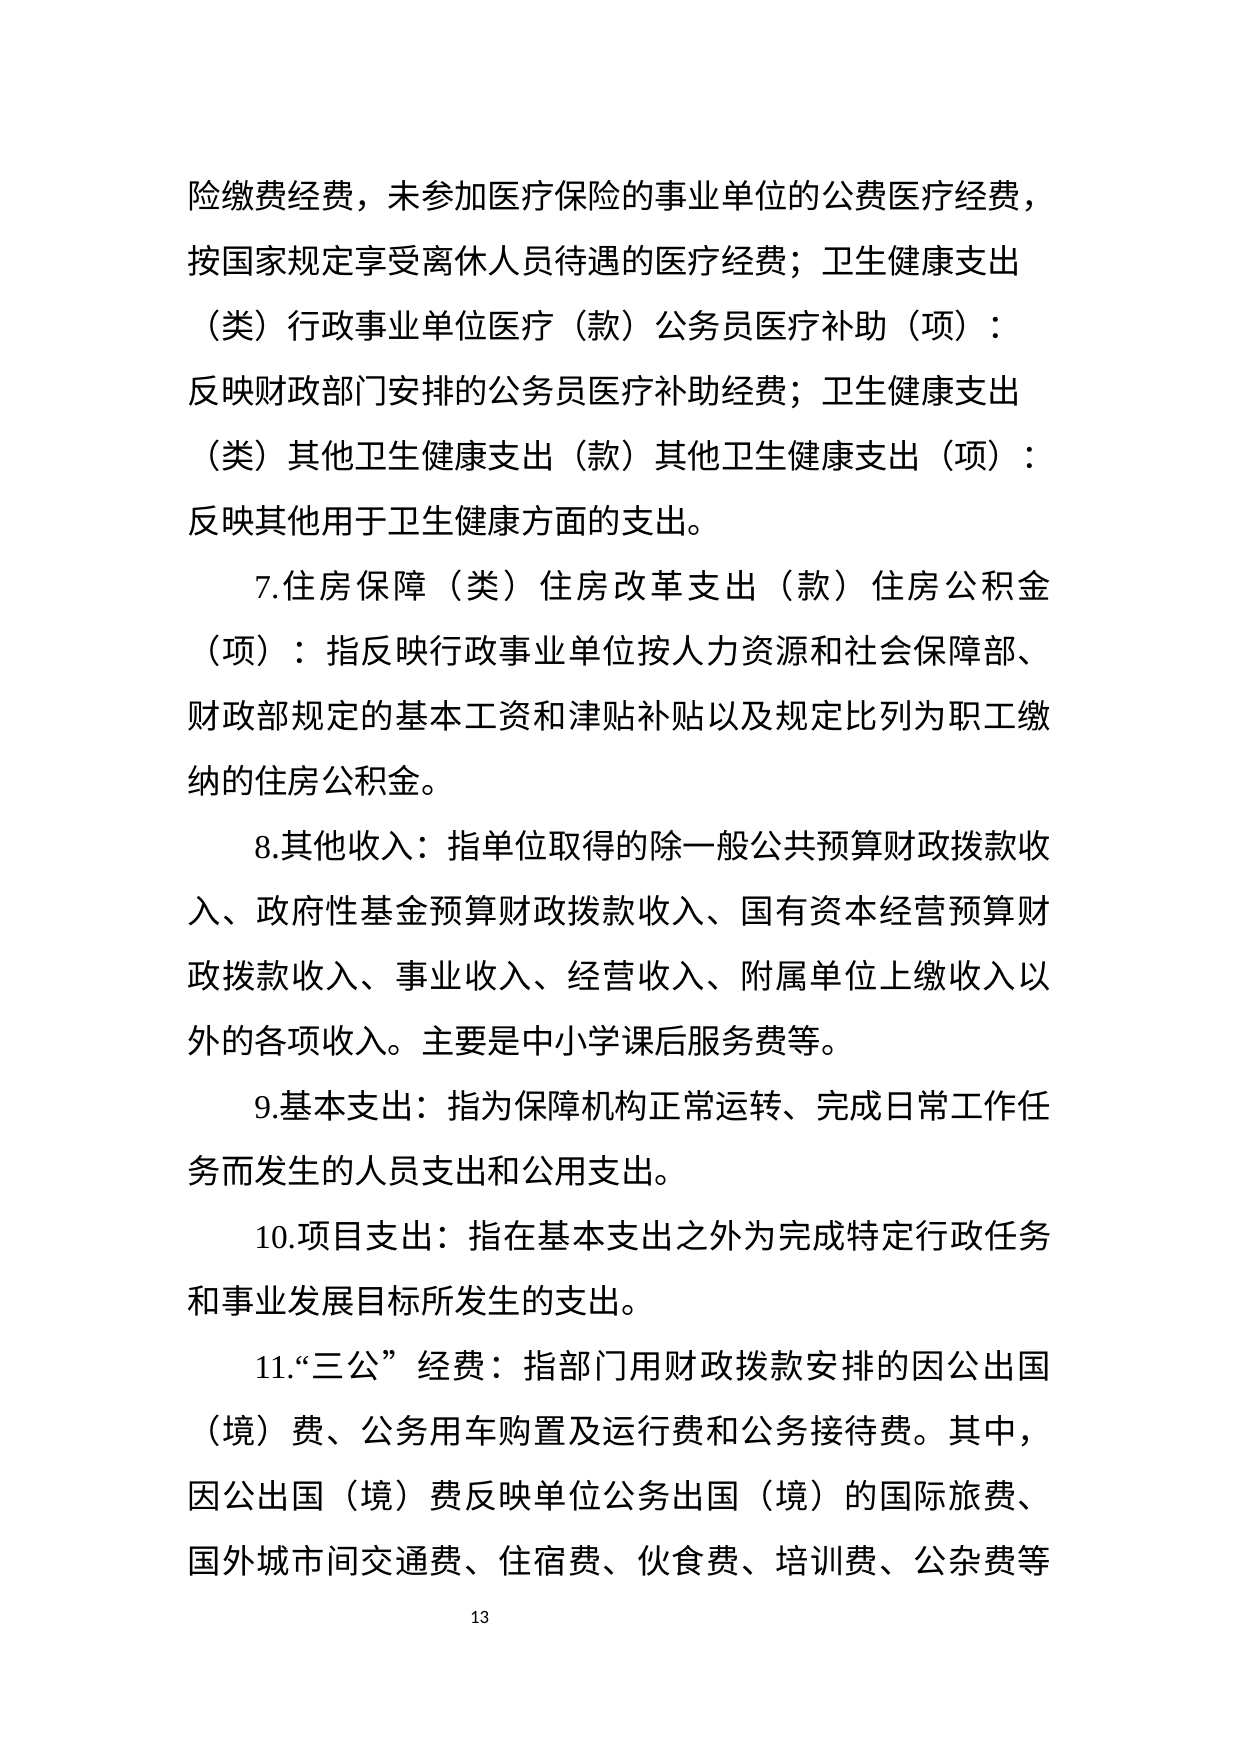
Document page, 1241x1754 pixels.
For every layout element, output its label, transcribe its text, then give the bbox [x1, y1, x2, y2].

text 8.其他收入：指单位取得的除一般公共预算财政拨款收入、政府性基金预算财政拨款收入、国有资本经营预算财政拨款收入、事业收入、经营收入、附属单位上缴收入以外的各项收入。主要是中小学课后服务费等。 [187, 812, 1053, 1072]
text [187, 1332, 1053, 1592]
text 9.基本支出：指为保障机构正常运转、完成日常工作任务而发生的人员支出和公用支出。 [187, 1072, 1053, 1202]
text 10.项目支出：指在基本支出之外为完成特定行政任务和事业发展目标所发生的支出。 [187, 1202, 1053, 1332]
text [187, 162, 1053, 552]
text 7.住房保障（类）住房改革支出（款）住房公积金（项）：指反映行政事业单位按人力资源和社会保障部、财政部规定的基本工资和津贴补贴以及规定比列为职工缴纳的住房公积金。 [187, 552, 1053, 812]
